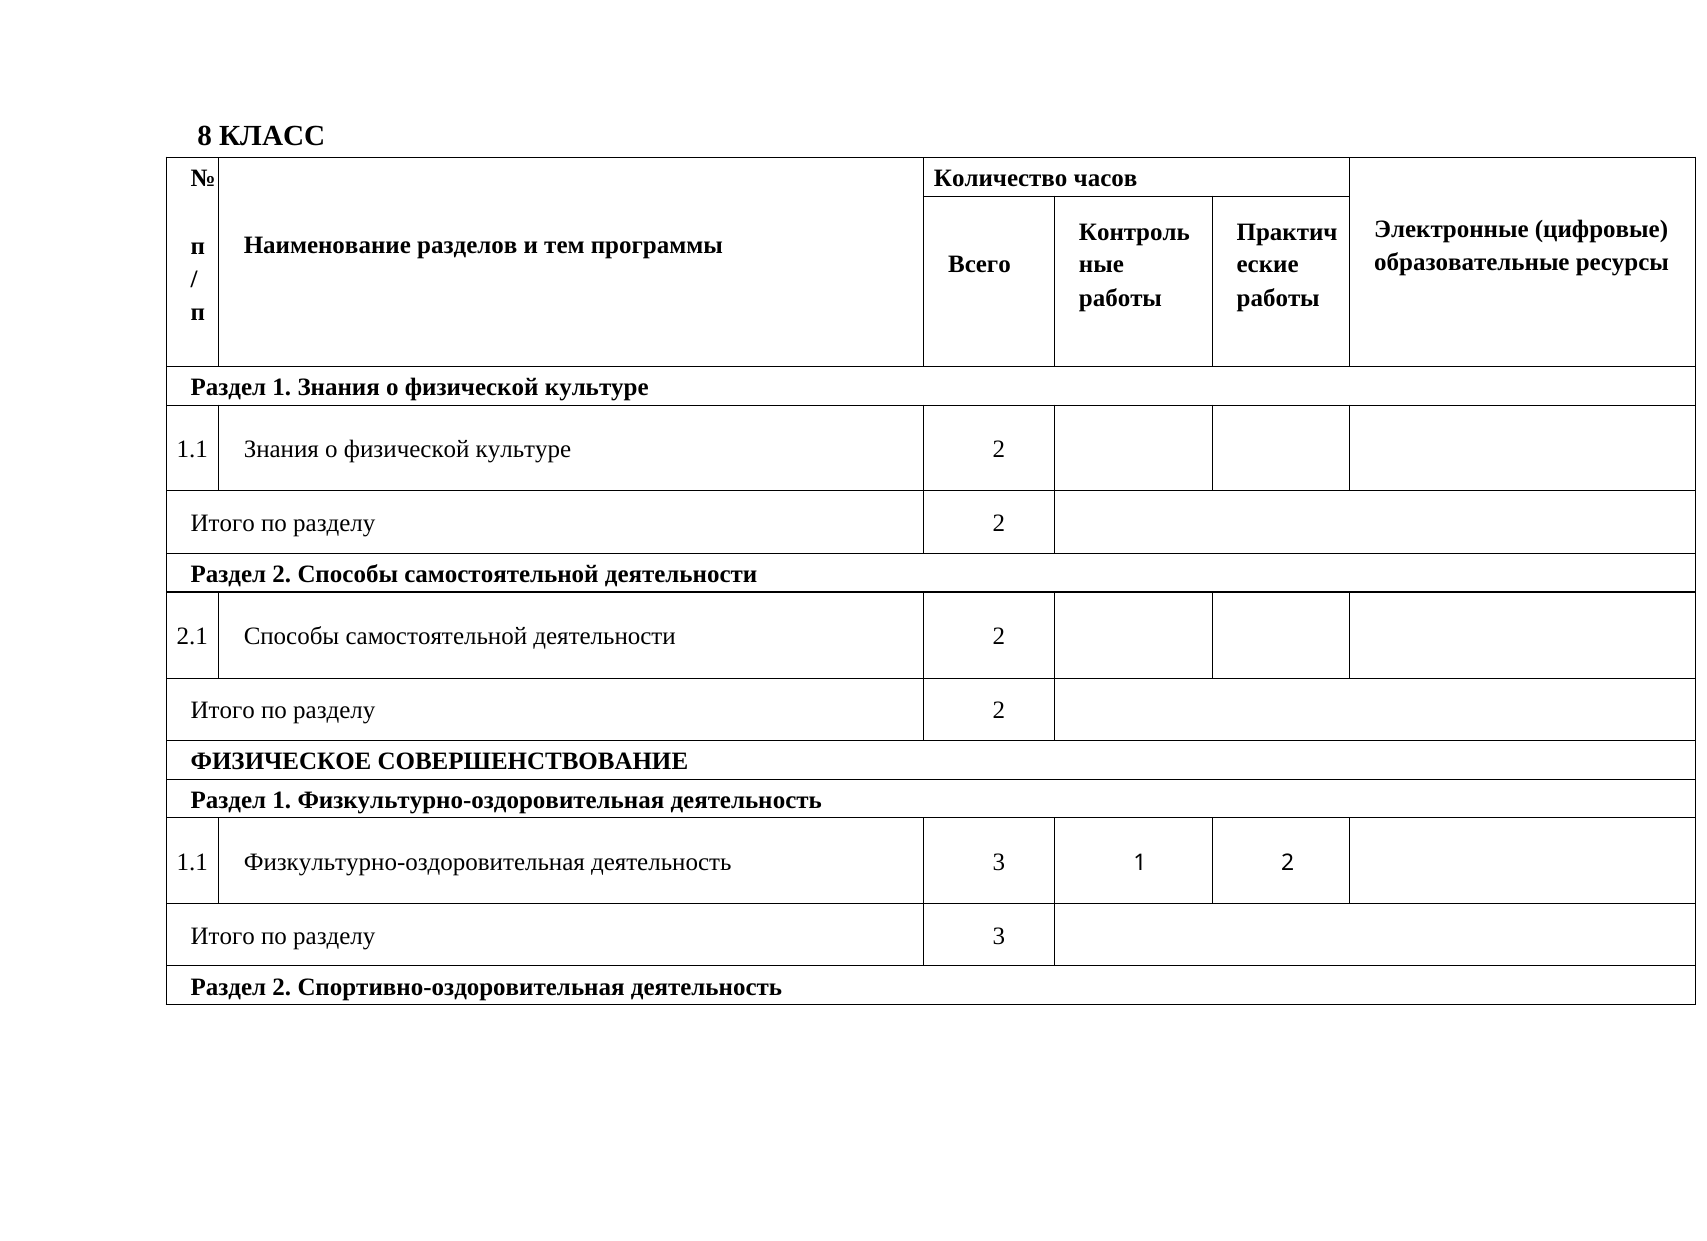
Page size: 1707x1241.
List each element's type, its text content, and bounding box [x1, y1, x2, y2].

table_cell Итого по разделу [167, 904, 923, 965]
table_cell Всего [924, 197, 1054, 366]
table_cell Раздел 1. Знания о физической культуре [167, 367, 1695, 404]
table_cell Итого по разделу [167, 491, 923, 553]
table_cell [1213, 593, 1349, 677]
table_cell [1055, 593, 1212, 677]
table_header Электронные (цифровые) образовательные ресурсы [1350, 158, 1695, 366]
table_cell 2 [924, 406, 1054, 490]
table_cell ФИЗИЧЕСКОЕ СОВЕРШЕНСТВОВАНИЕ [167, 741, 1695, 778]
table_cell [1055, 406, 1212, 490]
table_cell 1.1 [167, 818, 218, 903]
table_cell [1350, 593, 1695, 677]
table_cell 2 [924, 491, 1054, 553]
table_header № п/п [167, 158, 218, 366]
table_cell Раздел 1. Физкультурно-оздоровительная деятельность [167, 780, 1695, 817]
table_cell [1055, 679, 1695, 739]
table_cell Способы самостоятельной деятельности [219, 593, 923, 677]
table_header Количество часов [924, 158, 1349, 196]
table_cell 3 [924, 818, 1054, 903]
table_cell 2 [924, 593, 1054, 677]
table_cell 3 [924, 904, 1054, 965]
table_cell [1350, 818, 1695, 903]
table_cell 2.1 [167, 593, 218, 677]
table_cell Знания о физической культуре [219, 406, 923, 490]
table_cell Итого по разделу [167, 679, 923, 739]
table_cell 1.1 [167, 406, 218, 490]
table_cell 2 [924, 679, 1054, 739]
table_header Наименование разделов и тем программы [219, 158, 923, 366]
table_cell 2 [1213, 818, 1349, 903]
text 8 КЛАСС [190, 118, 1618, 152]
table_cell [1055, 491, 1695, 553]
table_cell [1213, 406, 1349, 490]
table_cell [1055, 904, 1695, 965]
table_cell Практические работы [1213, 197, 1349, 366]
table_cell [1350, 406, 1695, 490]
table_cell 1 [1055, 818, 1212, 903]
table_cell Раздел 2. Способы самостоятельной деятельности [167, 554, 1695, 591]
table_cell Контрольные работы [1055, 197, 1212, 366]
table_cell Физкультурно-оздоровительная деятельность [219, 818, 923, 903]
table_cell Раздел 2. Спортивно-оздоровительная деятельность [167, 966, 1695, 1004]
